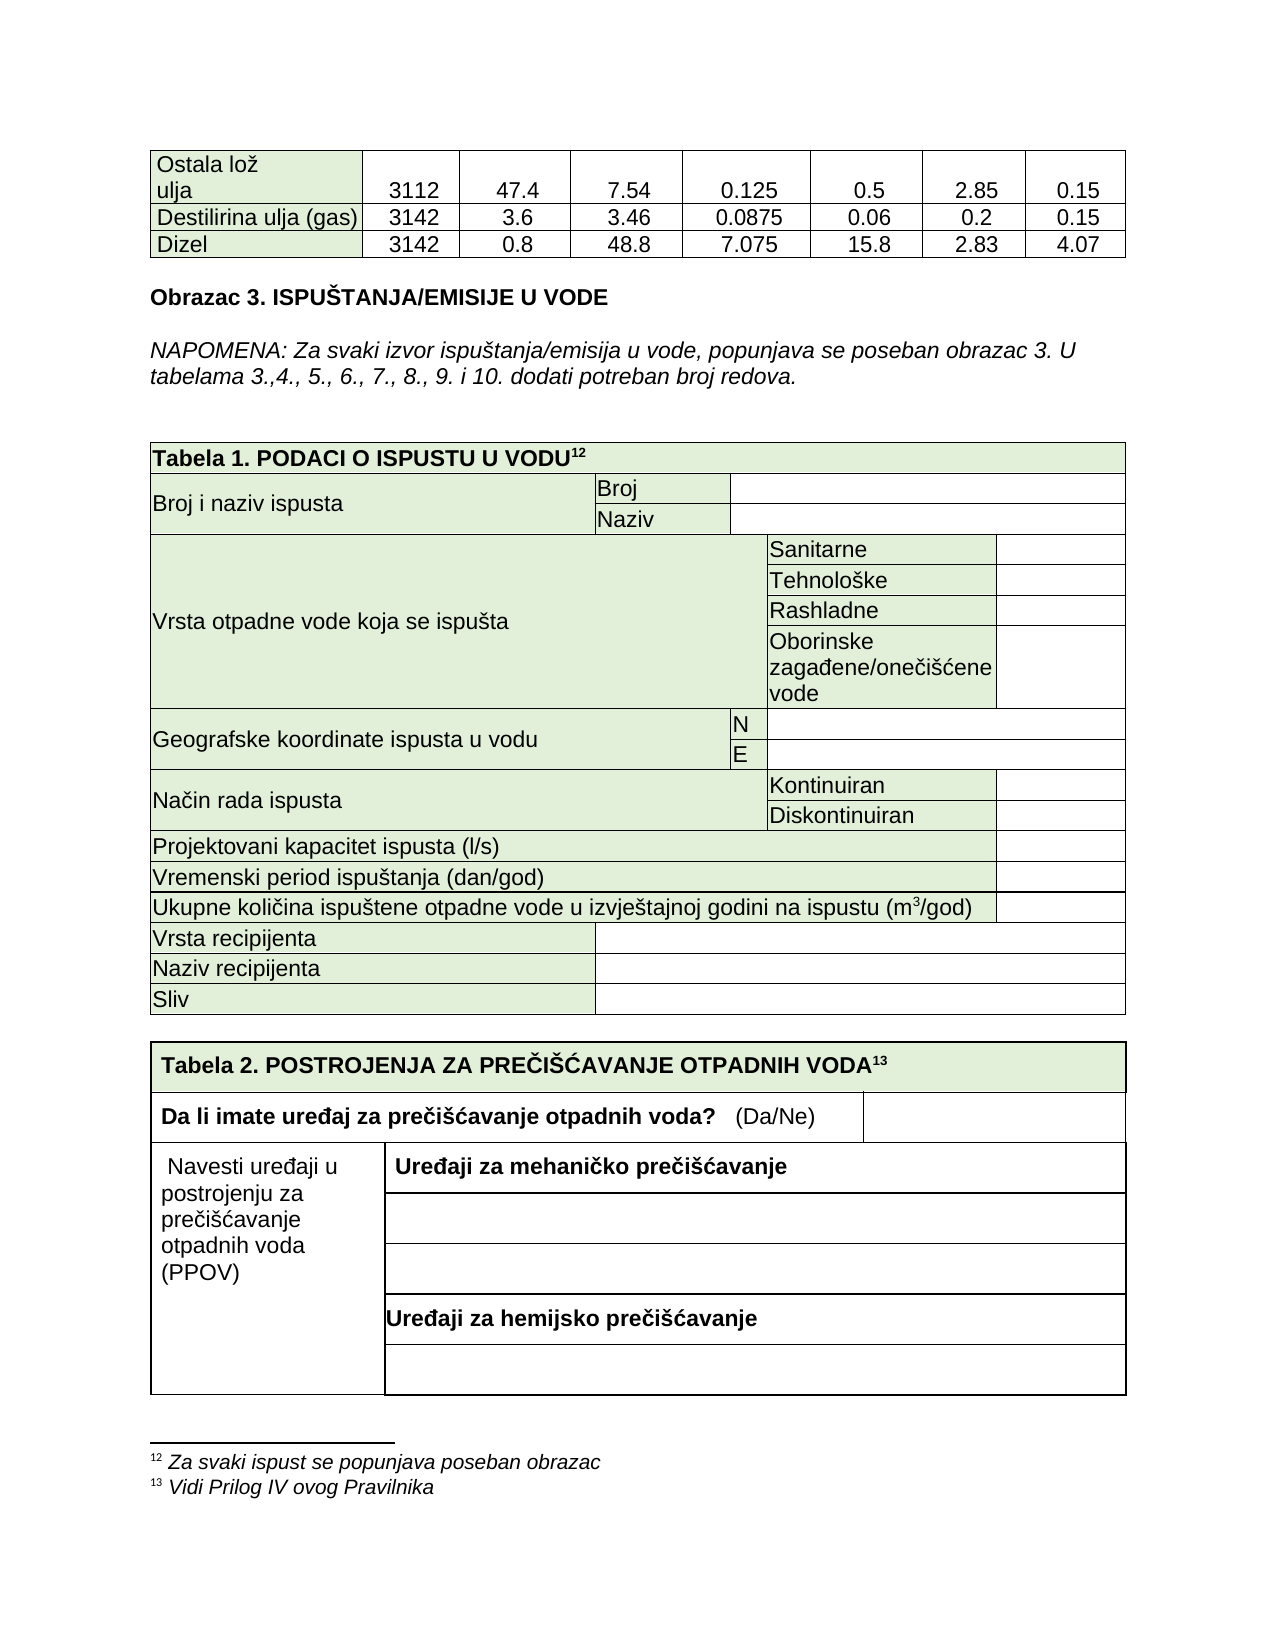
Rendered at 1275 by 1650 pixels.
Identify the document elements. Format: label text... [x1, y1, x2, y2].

table_cell 2.83 [923, 231, 1025, 257]
text Obrazac 3. ISPUŠTANJA/EMISIJE U VODE [150, 284, 1125, 310]
table_cell 3142 [363, 231, 459, 257]
table_cell 3142 [363, 204, 459, 230]
table_cell [731, 474, 1125, 503]
table_cell 3112 [363, 151, 459, 203]
table_cell Ukupne količina ispuštene otpadne vode u izvještajnoj godini na ispustu (m3/god) [151, 893, 996, 922]
table_cell 3.6 [460, 204, 570, 230]
table_cell [997, 770, 1125, 800]
table_cell Navesti uređaji u postrojenju za prečišćavanje otpadnih voda (PPOV) [152, 1143, 384, 1394]
table_cell Sanitarne [768, 535, 996, 564]
table_cell Rashladne [768, 596, 996, 625]
table_cell 0.06 [811, 204, 922, 230]
table_cell [731, 504, 1125, 533]
table_cell [997, 626, 1125, 708]
table_cell 0.15 [1026, 204, 1125, 230]
table_cell 0.5 [811, 151, 922, 203]
table_cell [997, 893, 1125, 922]
table_cell [386, 1194, 1125, 1243]
table_cell Način rada ispusta [151, 770, 767, 830]
table_cell Uređaji za hemijsko prečišćavanje [386, 1295, 1125, 1343]
table_cell N [731, 709, 767, 739]
table_cell Sliv [151, 984, 595, 1013]
table_cell [596, 984, 1125, 1013]
table_header Tabela 2. POSTROJENJA ZA PREČIŠĆAVANJE OTPADNIH VODA [152, 1043, 1125, 1091]
table_cell [864, 1093, 1125, 1142]
table_cell Vremenski period ispuštanja (dan/god) [151, 862, 996, 891]
table_cell [997, 565, 1125, 594]
table_cell E [731, 740, 767, 769]
table_cell Da li imate uređaj za prečišćavanje otpadnih voda? (Da/Ne) [152, 1093, 863, 1142]
table_cell Geografske koordinate ispusta u vodu [151, 709, 730, 769]
table_cell [596, 923, 1125, 952]
table_cell Destilirina ulja (gas) [151, 204, 362, 230]
table_cell Broj [596, 474, 730, 503]
table_cell 2.85 [923, 151, 1025, 203]
table_cell 47.4 [460, 151, 570, 203]
table_cell Oborinske zagađene/onečišćene vode [768, 626, 996, 708]
table_cell [997, 801, 1125, 830]
table_cell Tehnološke [768, 565, 996, 594]
text NAPOMENA: Za svaki izvor ispuštanja/emisija u vode, popunjava se poseban obrazac 3. U tabelama 3.,4., 5., 6., 7., 8., 9. i 10. dodati potreban broj redova. [150, 337, 1125, 389]
table_cell [997, 862, 1125, 891]
table_cell [997, 535, 1125, 564]
table_cell Broj i naziv ispusta [151, 474, 595, 533]
table_cell 4.07 [1026, 231, 1125, 257]
table_cell 0.2 [923, 204, 1025, 230]
table_cell 0.8 [460, 231, 570, 257]
table_header Tabela 1. PODACI O ISPUSTU U VODU [151, 443, 1125, 472]
table_cell 0.0875 [683, 204, 810, 230]
table_cell Vrsta otpadne vode koja se ispušta [151, 535, 767, 708]
table_cell 48.8 [571, 231, 682, 257]
table_cell 3.46 [571, 204, 682, 230]
table_cell 15.8 [811, 231, 922, 257]
table_cell 7.54 [571, 151, 682, 203]
table_cell Dizel [151, 231, 362, 257]
table_cell [596, 954, 1125, 983]
table_cell 0.15 [1026, 151, 1125, 203]
table_cell Naziv recipijenta [151, 954, 595, 983]
table_cell [768, 740, 1125, 769]
table_cell Naziv [596, 504, 730, 533]
table_cell Vrsta recipijenta [151, 923, 595, 952]
table_cell Projektovani kapacitet ispusta (l/s) [151, 831, 996, 861]
table_cell Kontinuiran [768, 770, 996, 800]
table_cell [386, 1345, 1125, 1394]
table_cell [997, 596, 1125, 625]
table_cell 7.075 [683, 231, 810, 257]
table_cell Uređaji za mehaničko prečišćavanje [386, 1143, 1125, 1192]
table_cell Ostala lož ulja [151, 151, 362, 203]
table_cell Diskontinuiran [768, 801, 996, 830]
table_cell [768, 709, 1125, 739]
table_cell [997, 831, 1125, 861]
table_cell [386, 1244, 1125, 1293]
table_cell 0.125 [683, 151, 810, 203]
